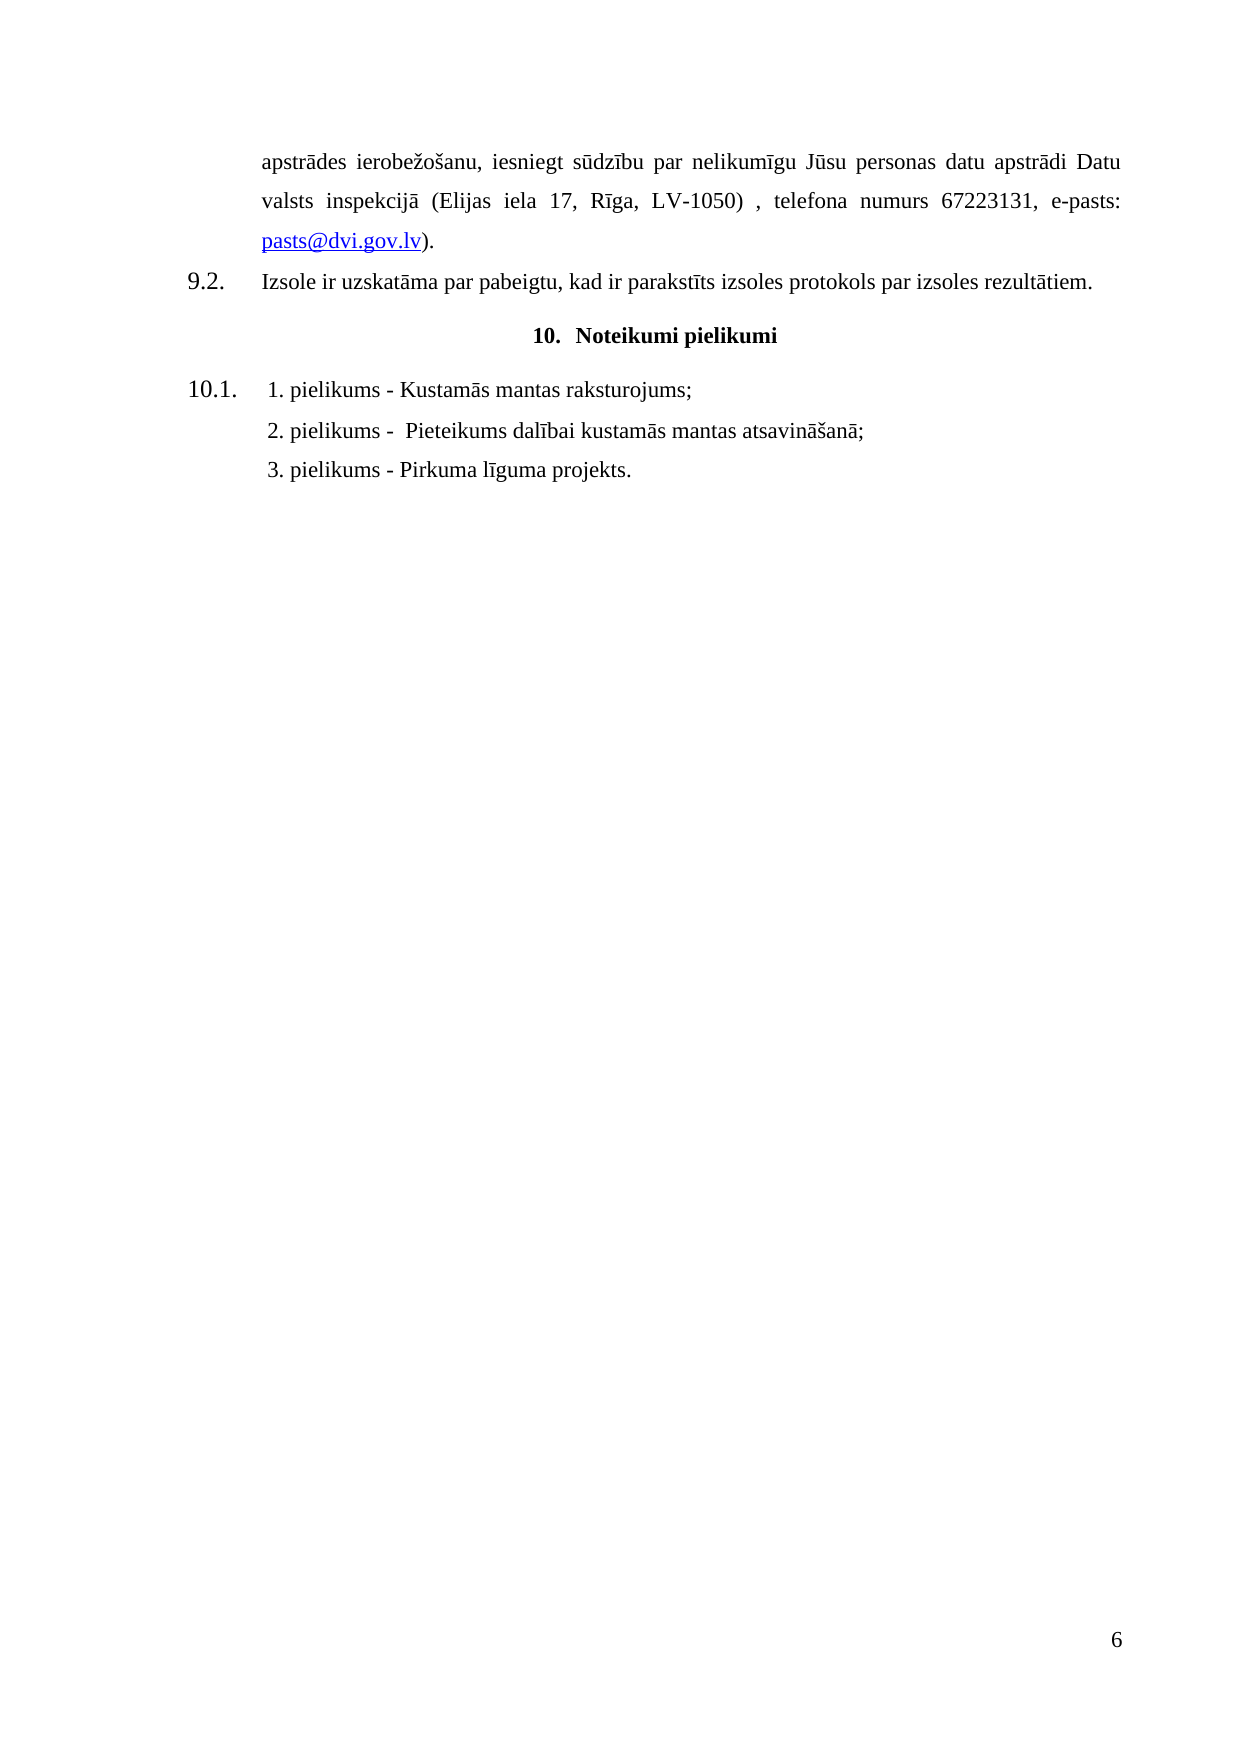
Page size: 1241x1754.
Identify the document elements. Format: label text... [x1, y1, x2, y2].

text 3. pielikums - Pirkuma līguma projekts. [261, 456, 1122, 483]
list Noteikumi pielikumi [187, 322, 1122, 348]
text 2. pielikums - Pieteikums dalībai kustamās mantas atsavināšanā; [261, 417, 1122, 443]
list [187, 148, 1122, 253]
subtitle Izsole ir uzskatāma par pabeigtu, kad ir parakstīts izsoles protokols par izsoles rezultātiem. [187, 266, 1122, 295]
subtitle 1. pielikums - Kustamās mantas raksturojums; [187, 374, 1122, 402]
